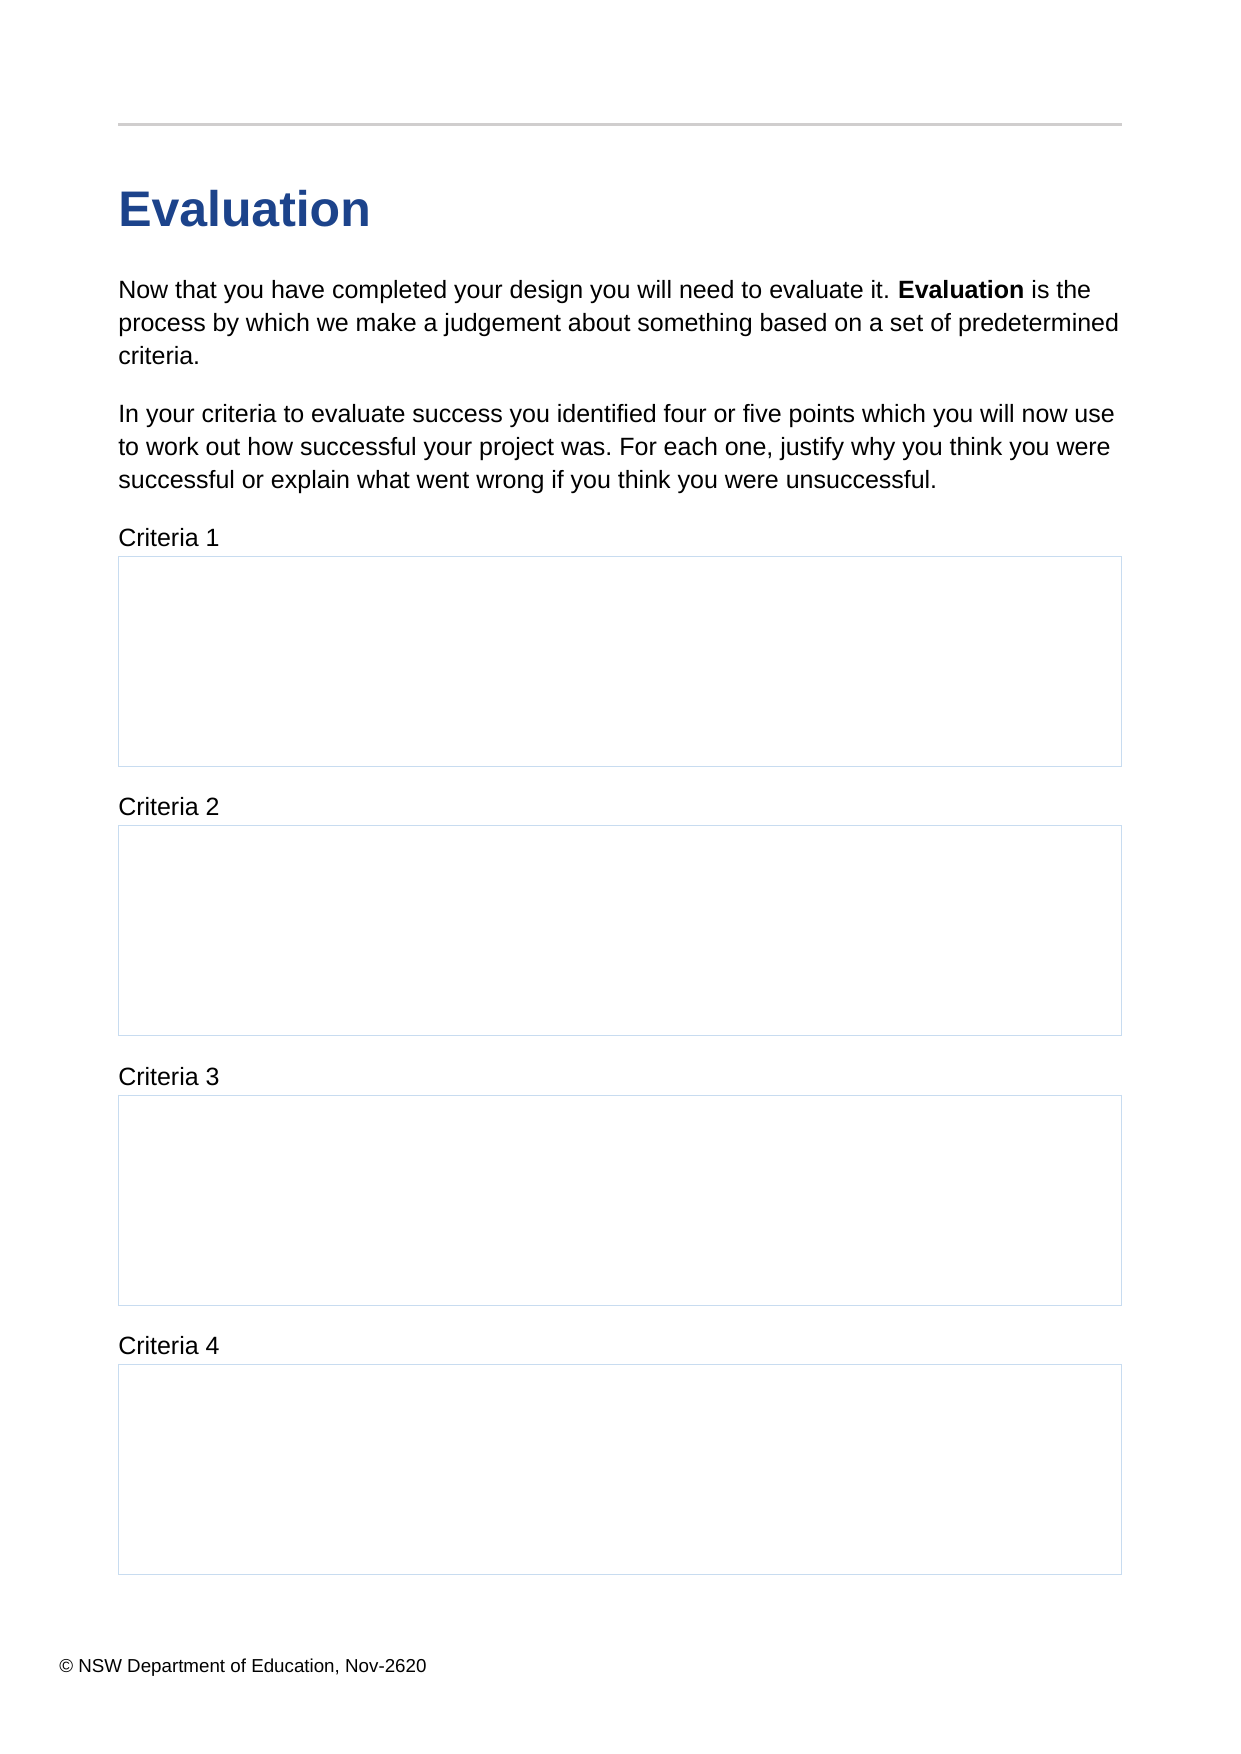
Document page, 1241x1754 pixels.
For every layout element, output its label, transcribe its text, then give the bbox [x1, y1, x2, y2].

text In your criteria to evaluate success you identified four or five points which you will now use to work out how successful your project was. For each one, justify why you think you were successful or explain what went wrong if you think you were unsuccessful. [118, 399, 1122, 494]
table_header [119, 826, 1121, 1035]
text Now that you have completed your design you will need to evaluate it. Evaluation is the process by which we make a judgement about something based on a set of predetermined criteria. [118, 275, 1122, 370]
text Criteria 3 [118, 1061, 1122, 1090]
table_header [119, 1096, 1121, 1304]
text Criteria 1 [118, 523, 1122, 552]
text Criteria 2 [118, 792, 1122, 821]
subtitle Evaluation [118, 180, 1122, 237]
table_header [119, 557, 1121, 766]
table_header [119, 1365, 1121, 1574]
text Criteria 4 [118, 1331, 1122, 1359]
